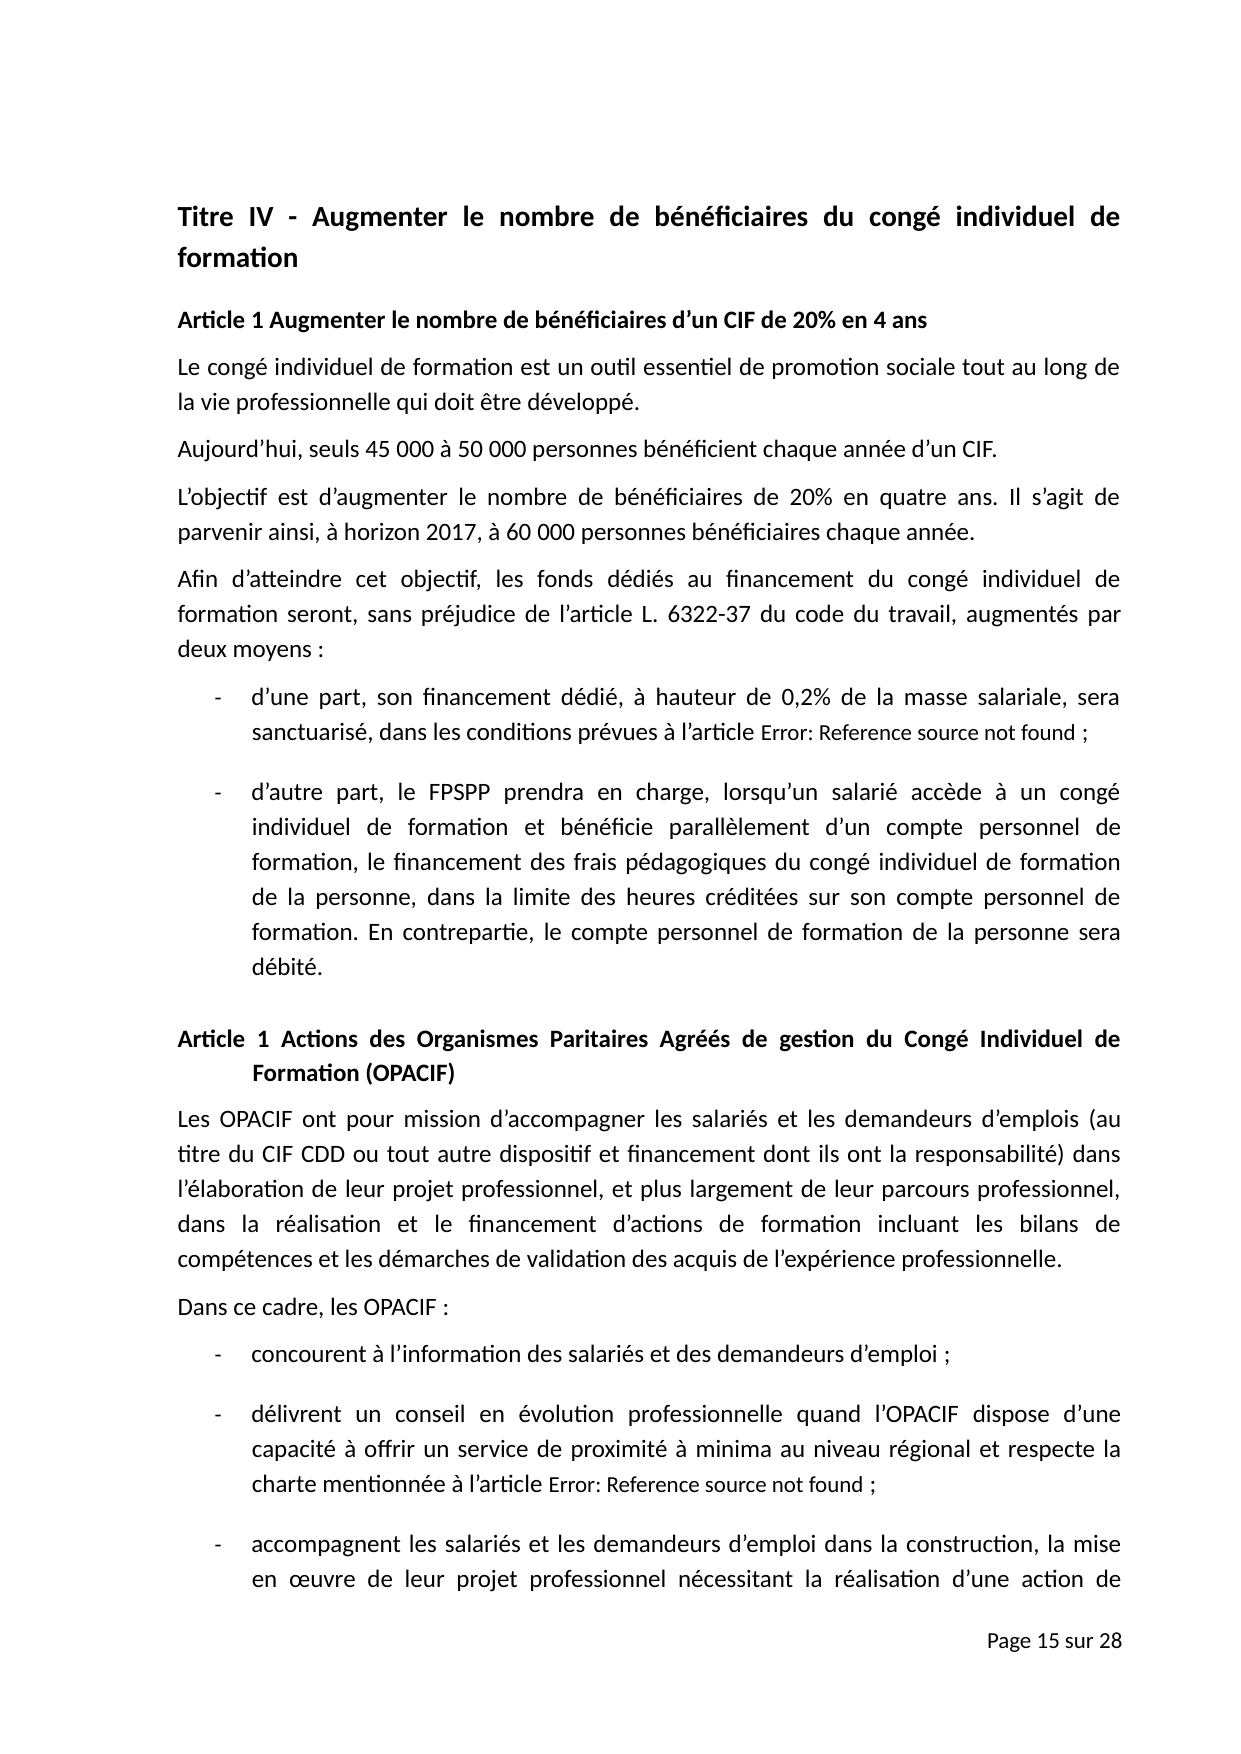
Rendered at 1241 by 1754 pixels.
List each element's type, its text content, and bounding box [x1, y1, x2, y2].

text Afin d’atteindre cet objectif, les fonds dédiés au financement du congé individuel de formation seront, sans préjudice de l’article L. 6322-37 du code du travail, augmentés par deux moyens : [177, 563, 1122, 664]
list d’autre part, le FPSPP prendra en charge, lorsqu’un salarié accède à un congé individuel de formation et bénéficie parallèlement d’un compte personnel de formation, le financement des frais pédagogiques du congé individuel de formation de la personne, dans la limite des heures créditées sur son compte personnel de formation. En contrepartie, le compte personnel de formation de la personne sera débité. [214, 776, 1122, 981]
list Article 23 Actions des Organismes Paritaires Agréés de gestion du Congé Individuel de Formation (OPACIF) [177, 1023, 1122, 1088]
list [214, 1529, 1122, 1594]
text Dans ce cadre, les OPACIF : [177, 1291, 1122, 1322]
text Les OPACIF ont pour mission d’accompagner les salariés et les demandeurs d’emplois (au titre du CIF CDD ou tout autre dispositif et financement dont ils ont la responsabilité) dans l’élaboration de leur projet professionnel, et plus largement de leur parcours professionnel, dans la réalisation et le financement d’actions de formation incluant les bilans de compétences et les démarches de validation des acquis de l’expérience professionnelle. [177, 1104, 1122, 1274]
list Article 22 Augmenter le nombre de bénéficiaires d’un CIF de 20% en 4 ans [177, 304, 1122, 335]
text Le congé individuel de formation est un outil essentiel de promotion sociale tout au long de la vie professionnelle qui doit être développé. [177, 351, 1122, 416]
text Titre IV - Augmenter le nombre de bénéficiaires du congé individuel de formation [177, 198, 1122, 274]
text Aujourd’hui, seuls 45 000 à 50 000 personnes bénéficient chaque année d’un CIF. [177, 433, 1122, 464]
list concourent à l’information des salariés et des demandeurs d’emploi ; [214, 1339, 1122, 1369]
text L’objectif est d’augmenter le nombre de bénéficiaires de 20% en quatre ans. Il s’agit de parvenir ainsi, à horizon 2017, à 60 000 personnes bénéficiaires chaque année. [177, 481, 1122, 546]
